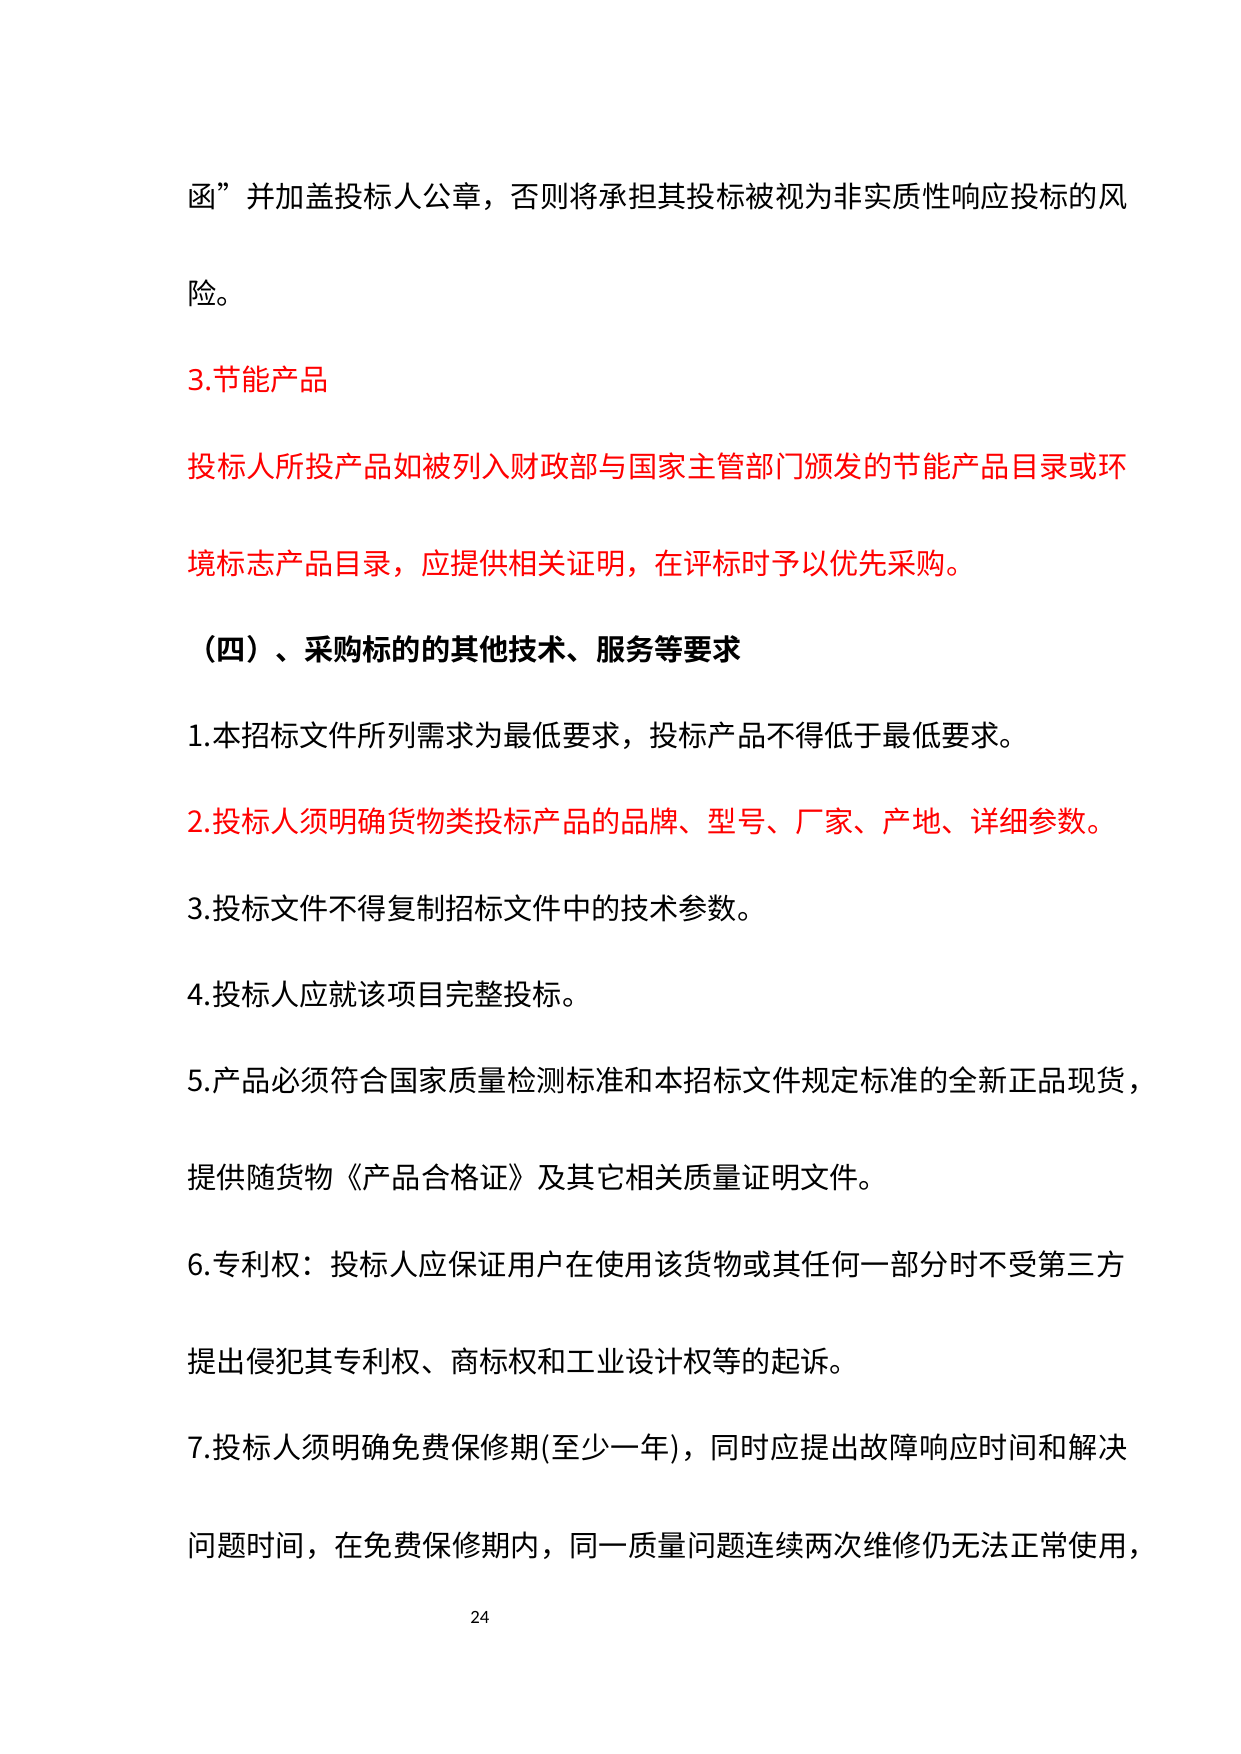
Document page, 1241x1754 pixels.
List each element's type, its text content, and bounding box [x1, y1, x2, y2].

list 4.投标人应就该项目完整投标。 [187, 960, 1128, 1025]
list 投标人所投产品如被列入财政部与国家主管部门颁发的节能产品目录或环境标志产品目录，应提供相关证明，在评标时予以优先采购。 [187, 432, 1128, 594]
list 1.本招标文件所列需求为最低要求，投标产品不得低于最低要求。 [187, 702, 1128, 767]
list 6.专利权：投标人应保证用户在使用该货物或其任何一部分时不受第三方提出侵犯其专利权、商标权和工业设计权等的起诉。 [187, 1230, 1128, 1392]
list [187, 162, 1128, 324]
list 5.产品必须符合国家质量检测标准和本招标文件规定标准的全新正品现货，提供随货物《产品合格证》及其它相关质量证明文件。 [187, 1046, 1128, 1209]
list 2.投标人须明确货物类投标产品的品牌、型号、厂家、产地、详细参数。 [187, 788, 1128, 853]
list 3.节能产品 [187, 346, 1128, 411]
list （四）、采购标的的其他技术、服务等要求 [187, 615, 1128, 680]
list 3.投标文件不得复制招标文件中的技术参数。 [187, 874, 1128, 939]
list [187, 1413, 1128, 1576]
